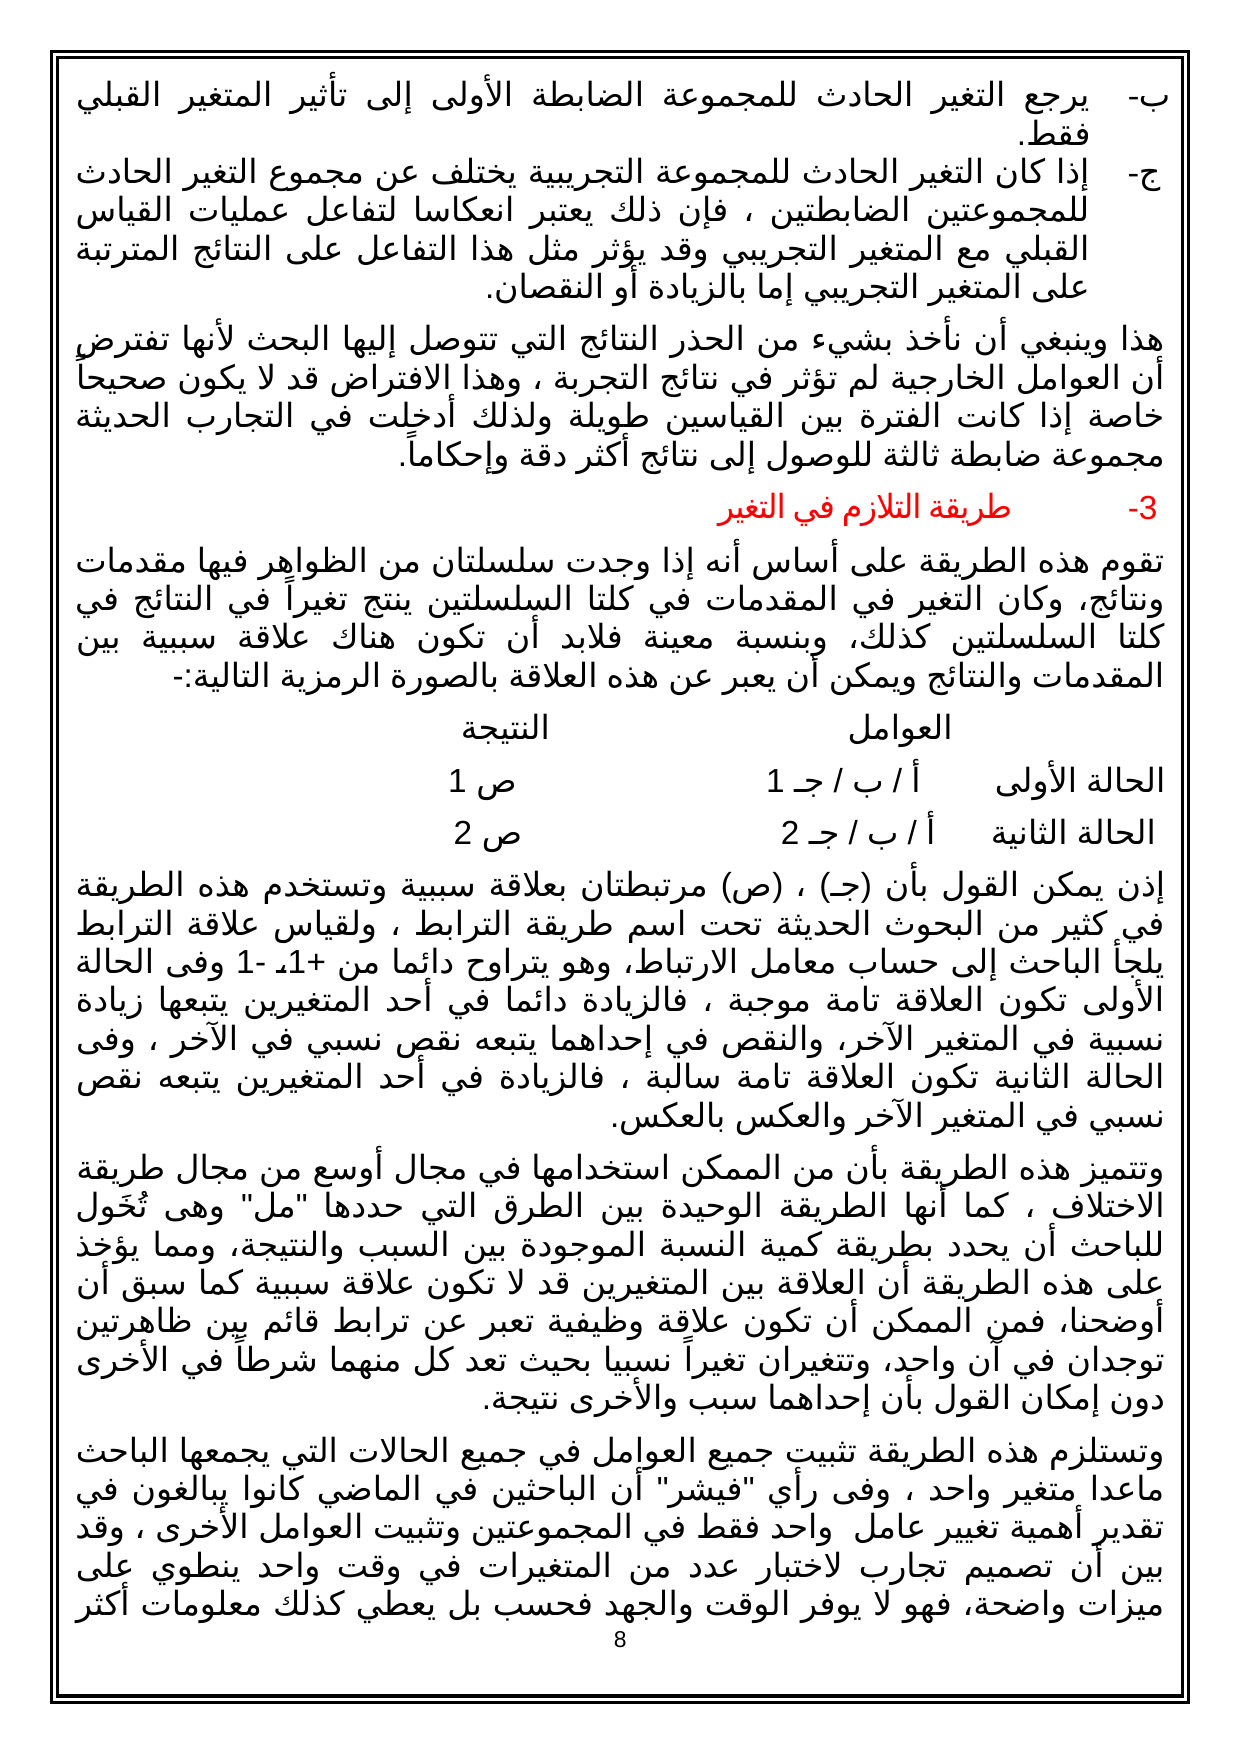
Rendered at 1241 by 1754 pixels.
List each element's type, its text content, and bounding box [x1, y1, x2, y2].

text هذا وينبغي أن نأخذ بشيء من الحذر النتائج التي تتوصل إليها البحث لأنها تفترض أن العوامل الخارجية لم تؤثر في نتائج التجربة ، وهذا الافتراض قد لا يكون صحيحاً خاصة إذا كانت الفترة بين القياسين طويلة ولذلك أدخلت في التجارب الحديثة مجموعة ضابطة ثالثة للوصول إلى نتائج أكثر دقة وإحكاماً. [75, 319, 1165, 473]
list يرجع التغير الحادث للمجموعة الضابطة الأولى إلى تأثير المتغير القبلي فقط. [75, 75, 1128, 152]
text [75, 1431, 1165, 1623]
text وتتميز هذه الطريقة بأن من الممكن استخدامها في مجال أوسع من مجال طريقة الاختلاف ، كما أنها الطريقة الوحيدة بين الطرق التي حددها "مل" وهى تُخَول للباحث أن يحدد بطريقة كمية النسبة الموجودة بين السبب والنتيجة، ومما يؤخذ على هذه الطريقة أن العلاقة بين المتغيرين قد لا تكون علاقة سببية كما سبق أن أوضحنا، فمن الممكن أن تكون علاقة وظيفية تعبر عن ترابط قائم بين ظاهرتين توجدان في آن واحد، وتتغيران تغيراً نسبيا بحيث تعد كل منهما شرطاً في الأخرى دون إمكان القول بأن إحداهما سبب والأخرى نتيجة. [75, 1148, 1165, 1417]
text العوامل النتيجة [75, 708, 1165, 747]
list طريقة التلازم في التغير [75, 487, 1128, 527]
text إذن يمكن القول بأن (جـ) ، (ص) مرتبطتان بعلاقة سببية وتستخدم هذه الطريقة في كثير من البحوث الحديثة تحت اسم طريقة الترابط ، ولقياس علاقة الترابط يلجأ الباحث إلى حساب معامل الارتباط، وهو يتراوح دائما من +1، -1 وفى الحالة الأولى تكون العلاقة تامة موجبة ، فالزيادة دائما في أحد المتغيرين يتبعها زيادة نسبية في المتغير الآخر، والنقص في إحداهما يتبعه نقص نسبي في الآخر ، وفى الحالة الثانية تكون العلاقة تامة سالبة ، فالزيادة في أحد المتغيرين يتبعه نقص نسبي في المتغير الآخر والعكس بالعكس. [75, 865, 1165, 1134]
list إذا كان التغير الحادث للمجموعة التجريبية يختلف عن مجموع التغير الحادث للمجموعتين الضابطتين ، فإن ذلك يعتبر انعكاسا لتفاعل عمليات القياس القبلي مع المتغير التجريبي وقد يؤثر مثل هذا التفاعل على النتائج المترتبة على المتغير التجريبي إما بالزيادة أو النقصان. [75, 152, 1128, 306]
text الحالة الثانية أ / ب / جـ 2 ص 2 [75, 813, 1165, 852]
text تقوم هذه الطريقة على أساس أنه إذا وجدت سلسلتان من الظواهر فيها مقدمات ونتائج، وكان التغير في المقدمات في كلتا السلسلتين ينتج تغيراً في النتائج في كلتا السلسلتين كذلك، وبنسبة معينة فلابد أن تكون هناك علاقة سببية بين المقدمات والنتائج ويمكن أن يعبر عن هذه العلاقة بالصورة الرمزية التالية:- [75, 541, 1165, 694]
text الحالة الأولى أ / ب / جـ 1 ص 1 [75, 761, 1165, 799]
